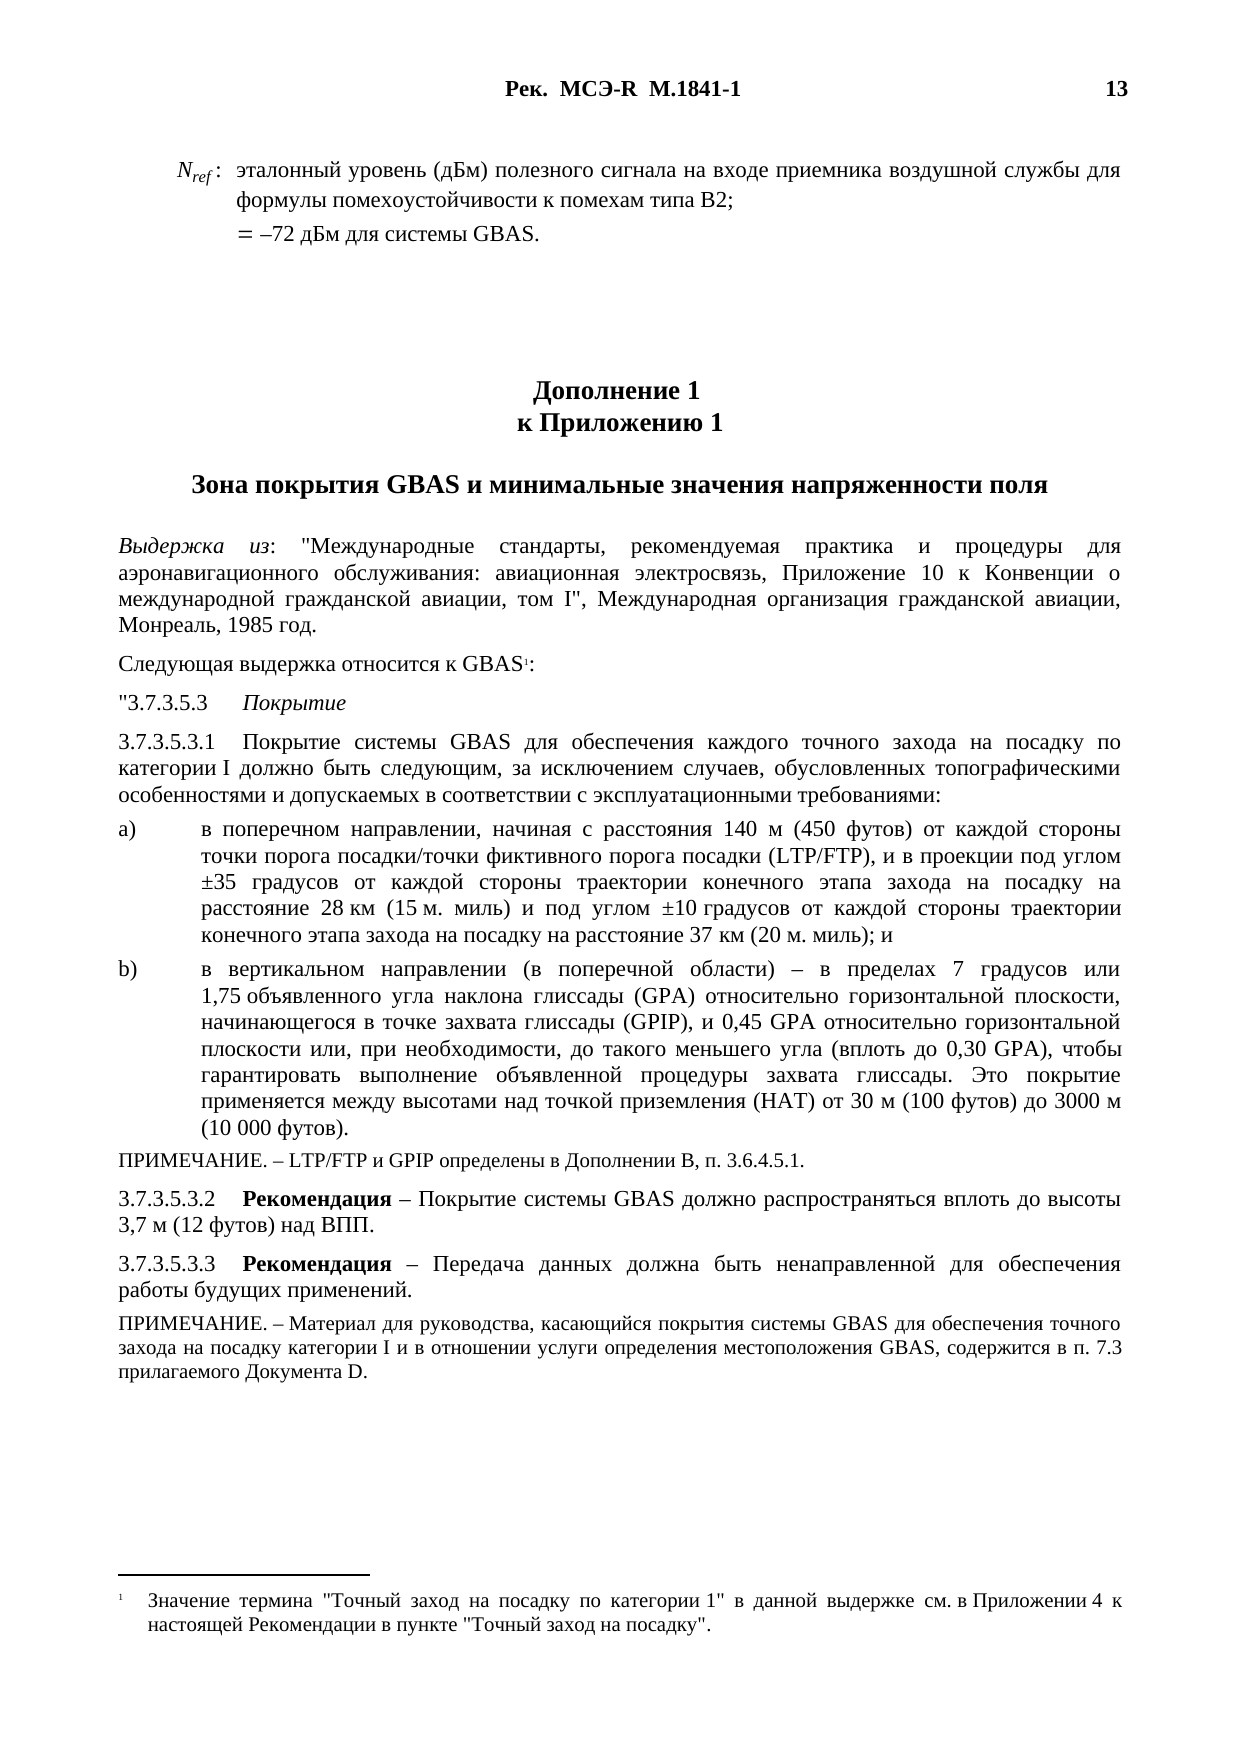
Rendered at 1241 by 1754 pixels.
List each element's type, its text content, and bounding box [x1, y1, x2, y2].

text 3.7.3.5.3.1 Покрытие системы GBAS для обеспечения каждого точного захода на посадку по категории I должно быть следующим, за исключением случаев, обусловленных топографическими особенностями и допускаемых в соответствии с эксплуатационными требованиями: [118, 728, 1122, 807]
text "3.7.3.5.3 Покрытие [118, 689, 1122, 716]
text ПРИМЕЧАНИЕ. – LTP/FTP и GPIP определены в Дополнении B, п. 3.6.4.5.1. [118, 1148, 1122, 1172]
text a) в поперечном направлении, начиная с расстояния 140 м (450 футов) от каждой стороны точки порога посадки/точки фиктивного порога посадки (LTP/FTP), и в проекции под углом ±35 градусов от каждой стороны траектории конечного этапа захода на посадку на расстояние 28 км (15 м. миль) и под углом ±10 градусов от каждой стороны траектории конечного этапа захода на посадку на расстояние 37 км (20 м. миль); и [118, 815, 1122, 947]
text ПРИМЕЧАНИЕ. – Материал для руководства, касающийся покрытия системы GBAS для обеспечения точного захода на посадку категории I и в отношении услуги определения местоположения GBAS, содержится в п. 7.3 прилагаемого Документа D. [118, 1311, 1122, 1383]
text b) в вертикальном направлении (в поперечной области) – в пределах 7 градусов или 1,75 объявленного угла наклона глиссады (GPA) относительно горизонтальной плоскости, начинающегося в точке захвата глиссады (GPIP), и 0,45 GPA относительно горизонтальной плоскости или, при необходимости, до такого меньшего угла (вплоть до 0,30 GPA), чтобы гарантировать выполнение объявленной процедуры захвата глиссады. Это покрытие применяется между высотами над точкой приземления (HAT) от 30 м (100 футов) до 3000 м (10 000 футов). [118, 956, 1122, 1140]
text Следующая выдержка относится к GBAS: [118, 650, 1122, 677]
text 3.7.3.5.3.3 Рекомендация – Передача данных должна быть ненаправленной для обеспечения работы будущих применений. [118, 1250, 1122, 1303]
text Nref : эталонный уровень (дБм) полезного сигнала на входе приемника воздушной службы для формулы помехоустойчивости к помехам типа В2; [118, 156, 1122, 212]
title Выдержка из: "Международные стандарты, рекомендуемая практика и процедуры для аэронавигационного обслуживания: авиационная электросвязь, Приложение 10 к Конвенции о международной гражданской авиации, том I", Международная организация гражданской авиации, Монреаль, 1985 год. [118, 532, 1122, 638]
text  –72 дБм для системы GBAS. [118, 220, 1122, 247]
text 3.7.3.5.3.2 Рекомендация – Покрытие системы GBAS должно распространяться вплоть до высоты 3,7 м (12 футов) над ВПП. [118, 1185, 1122, 1238]
title Дополнение 1 к Приложению 1 Зона покрытия GBAS и минимальные значения напряженности поля [118, 374, 1122, 499]
